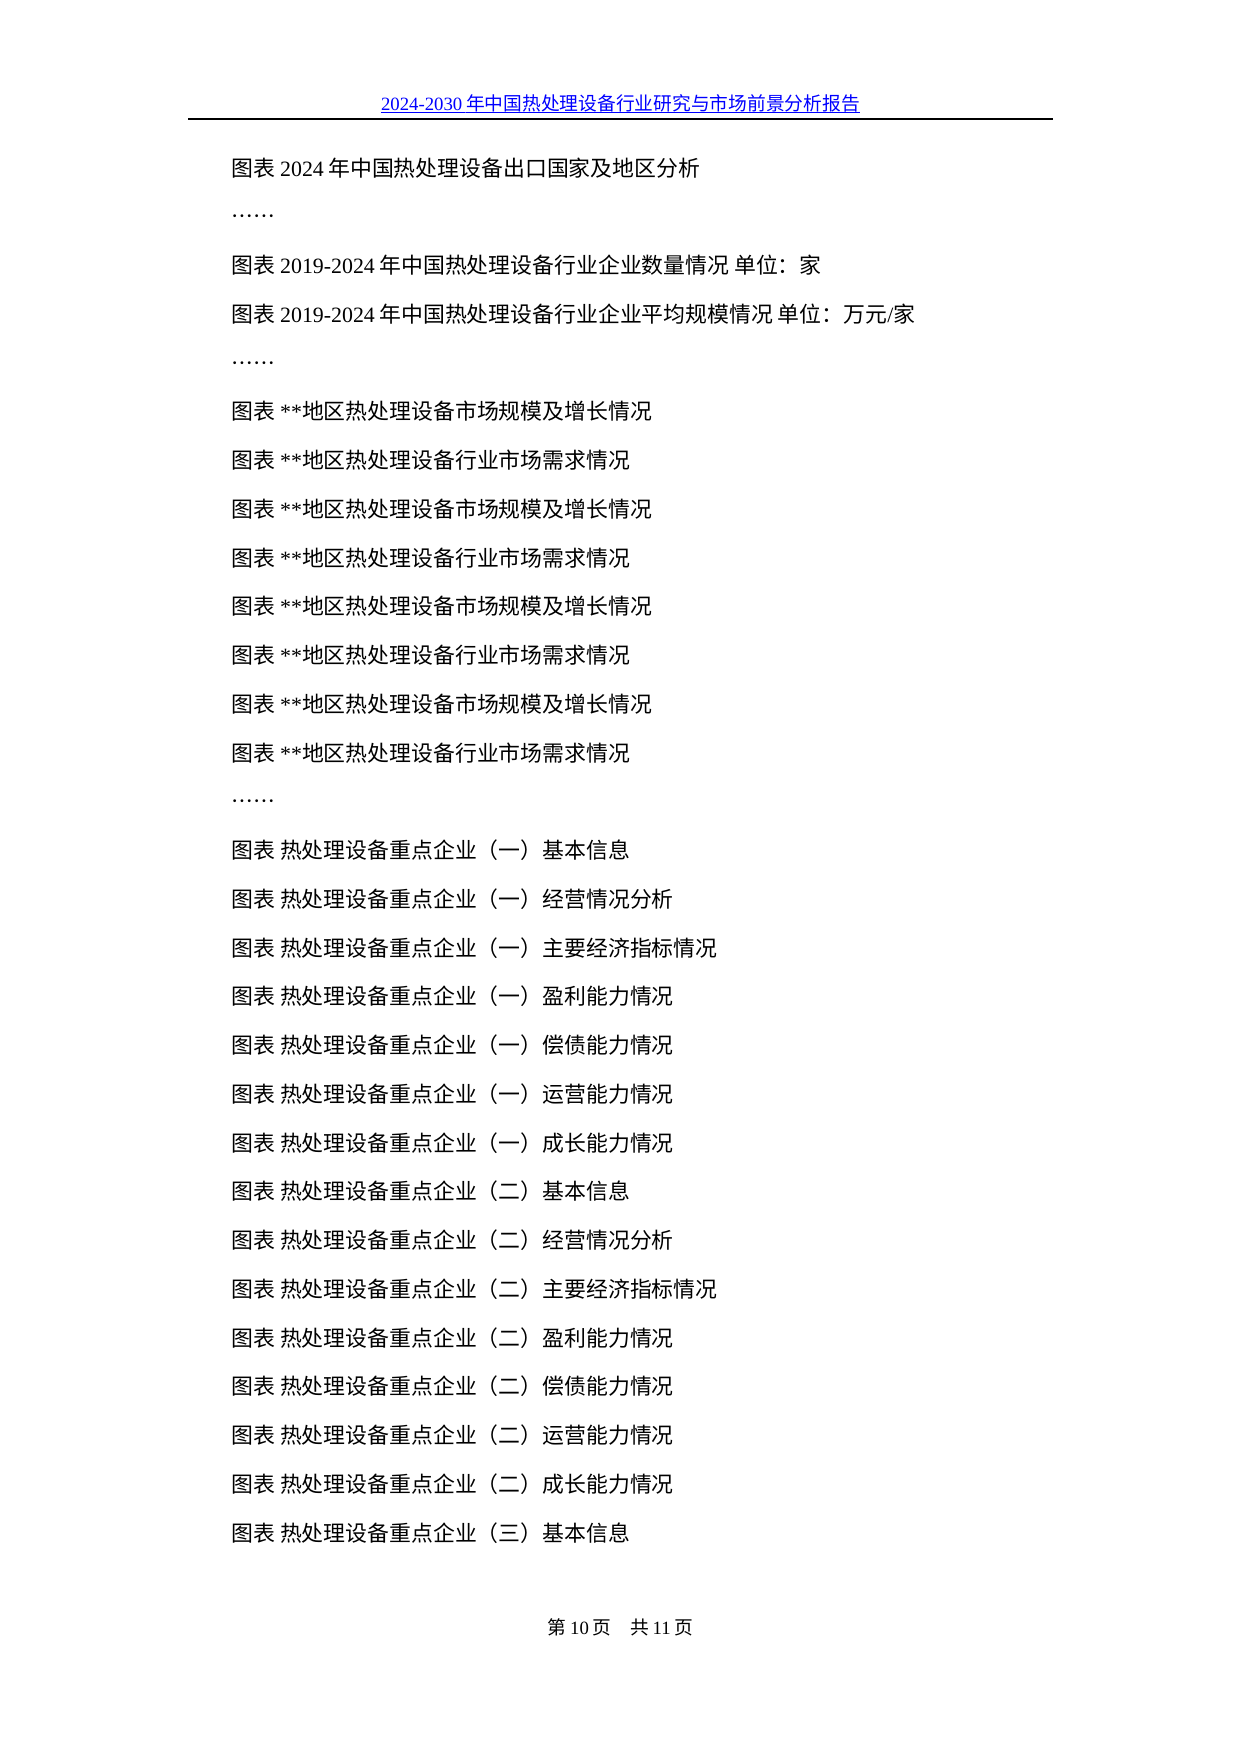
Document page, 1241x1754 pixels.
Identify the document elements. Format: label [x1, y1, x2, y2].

text [187, 150, 1053, 1548]
